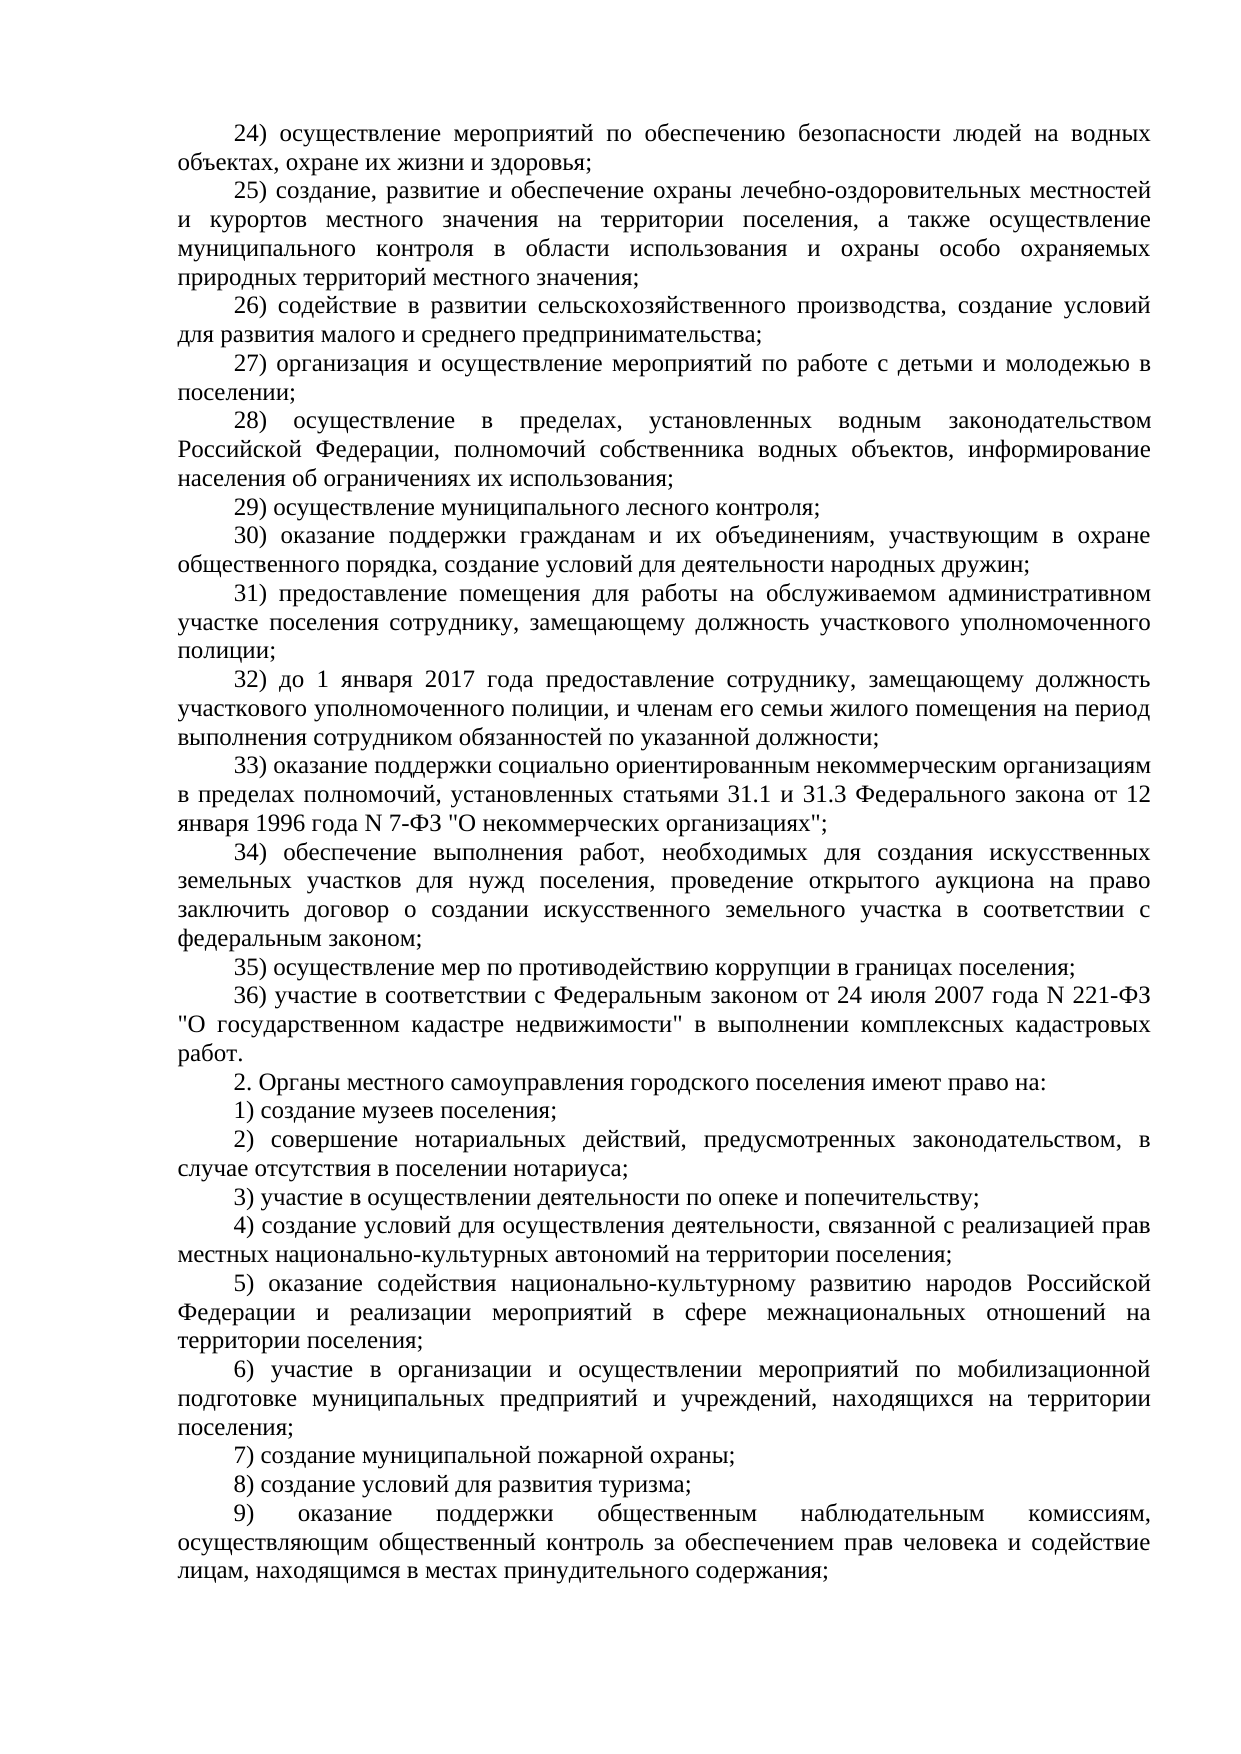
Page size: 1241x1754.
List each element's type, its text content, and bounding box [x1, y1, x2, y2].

text 28) осуществление в пределах, установленных водным законодательством Российской Федерации, полномочий собственника водных объектов, информирование населения об ограничениях их использования; [177, 406, 1152, 492]
text 6) участие в организации и осуществлении мероприятий по мобилизационной подготовке муниципальных предприятий и учреждений, находящихся на территории поселения; [177, 1354, 1152, 1441]
text 26) содействие в развитии сельскохозяйственного производства, создание условий для развития малого и среднего предпринимательства; [177, 291, 1152, 348]
text 9) оказание поддержки общественным наблюдательным комиссиям, осуществляющим общественный контроль за обеспечением прав человека и содействие лицам, находящимся в местах принудительного содержания; [177, 1498, 1152, 1584]
text 27) организация и осуществление мероприятий по работе с детьми и молодежью в поселении; [177, 348, 1152, 406]
text 35) осуществление мер по противодействию коррупции в границах поселения; [177, 952, 1152, 981]
text 5) оказание содействия национально-культурному развитию народов Российской Федерации и реализации мероприятий в сфере межнациональных отношений на территории поселения; [177, 1268, 1152, 1354]
text 2. Органы местного самоуправления городского поселения имеют право на: [177, 1067, 1152, 1096]
text 24) осуществление мероприятий по обеспечению безопасности людей на водных объектах, охране их жизни и здоровья; [177, 118, 1152, 176]
text 34) обеспечение выполнения работ, необходимых для создания искусственных земельных участков для нужд поселения, проведение открытого аукциона на право заключить договор о создании искусственного земельного участка в соответствии с федеральным законом; [177, 837, 1152, 952]
text 33) оказание поддержки социально ориентированным некоммерческим организациям в пределах полномочий, установленных статьями 31.1 и 31.3 Федерального закона от 12 января 1996 года N 7-ФЗ "О некоммерческих организациях"; [177, 751, 1152, 837]
text 36) участие в соответствии с Федеральным законом от 24 июля 2007 года N 221-ФЗ "О государственном кадастре недвижимости" в выполнении комплексных кадастровых работ. [177, 981, 1152, 1067]
text 7) создание муниципальной пожарной охраны; [177, 1441, 1152, 1469]
text 2) совершение нотариальных действий, предусмотренных законодательством, в случае отсутствия в поселении нотариуса; [177, 1124, 1152, 1182]
text 29) осуществление муниципального лесного контроля; [177, 492, 1152, 521]
text 25) создание, развитие и обеспечение охраны лечебно-оздоровительных местностей и курортов местного значения на территории поселения, а также осуществление муниципального контроля в области использования и охраны особо охраняемых природных территорий местного значения; [177, 176, 1152, 291]
text 4) создание условий для осуществления деятельности, связанной с реализацией прав местных национально-культурных автономий на территории поселения; [177, 1211, 1152, 1268]
text 3) участие в осуществлении деятельности по опеке и попечительству; [177, 1182, 1152, 1211]
text 32) до 1 января 2017 года предоставление сотруднику, замещающему должность участкового уполномоченного полиции, и членам его семьи жилого помещения на период выполнения сотрудником обязанностей по указанной должности; [177, 664, 1152, 751]
text 8) создание условий для развития туризма; [177, 1469, 1152, 1498]
text 31) предоставление помещения для работы на обслуживаемом административном участке поселения сотруднику, замещающему должность участкового уполномоченного полиции; [177, 578, 1152, 664]
text 30) оказание поддержки гражданам и их объединениям, участвующим в охране общественного порядка, создание условий для деятельности народных дружин; [177, 521, 1152, 578]
text 1) создание музеев поселения; [177, 1096, 1152, 1124]
